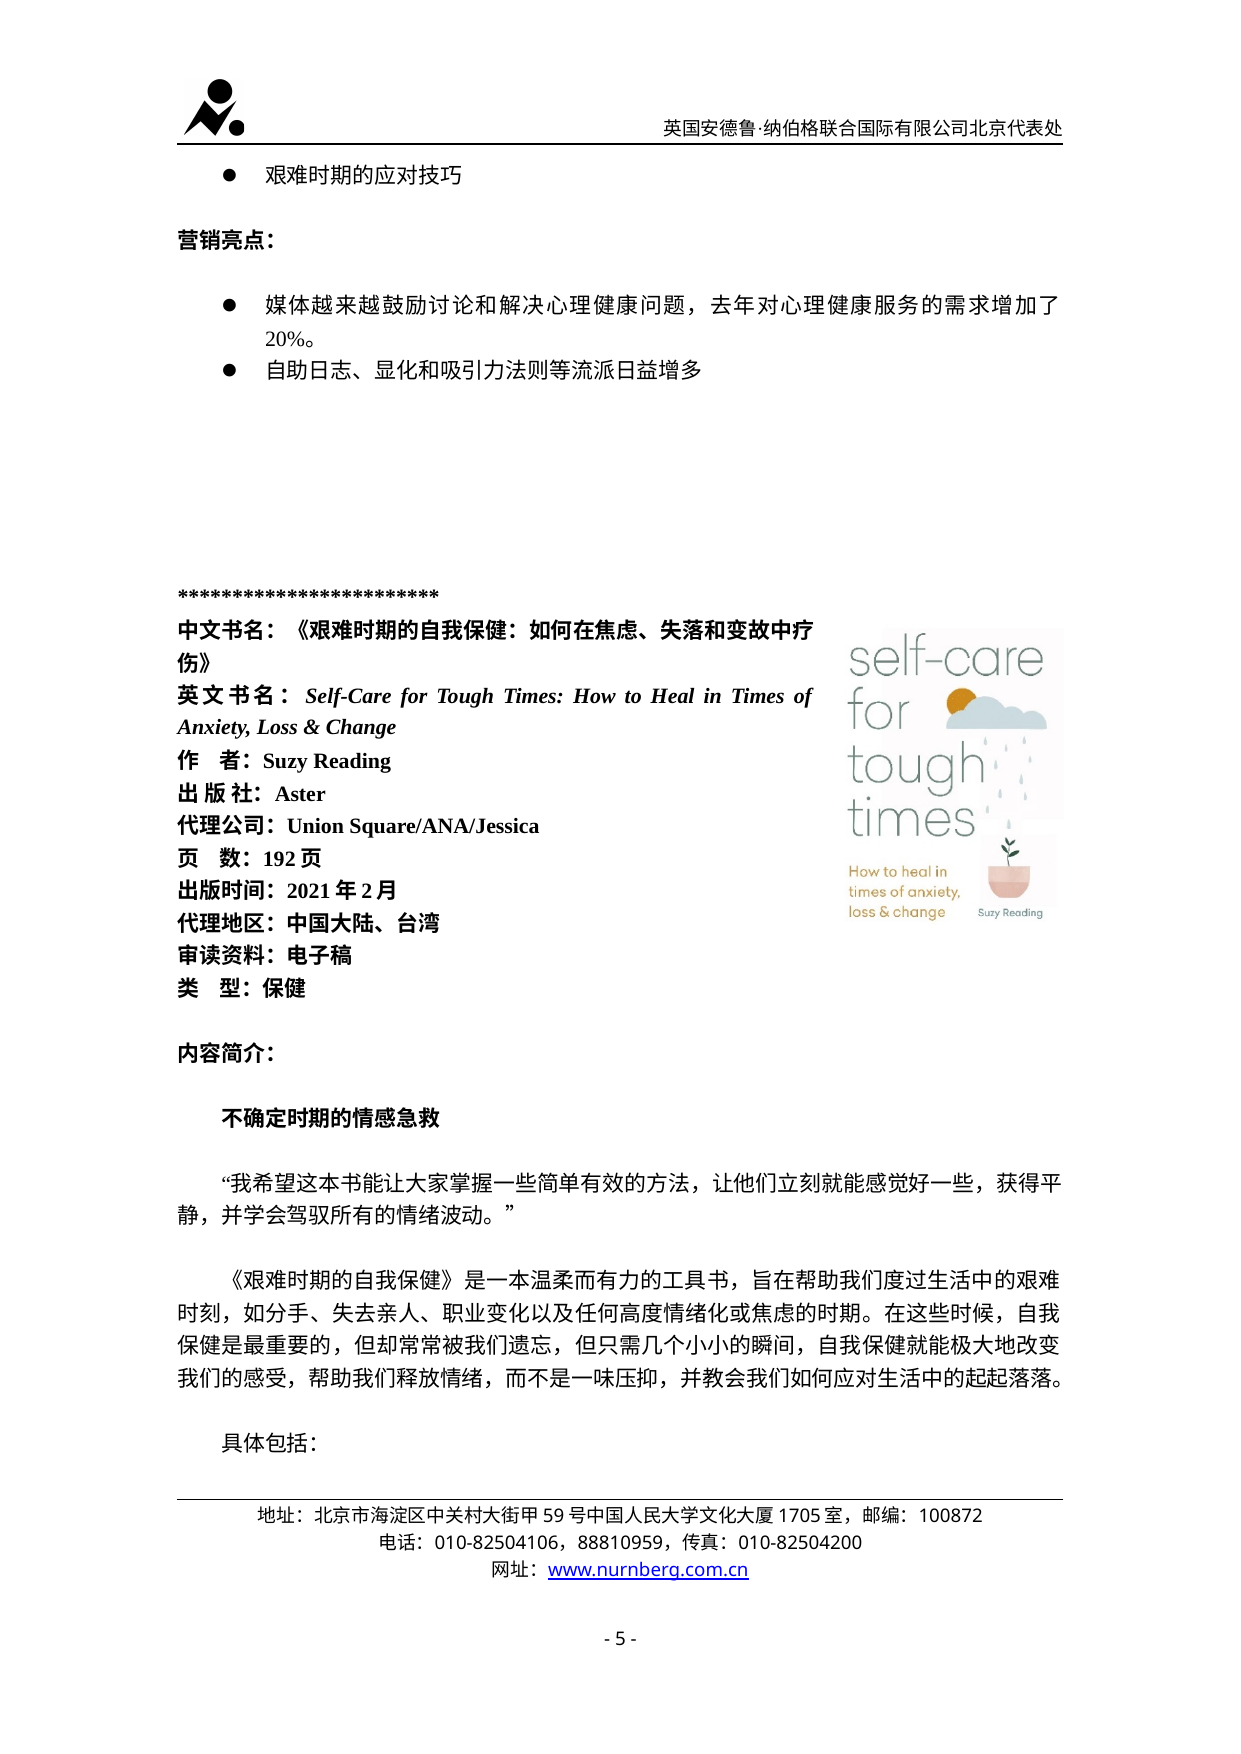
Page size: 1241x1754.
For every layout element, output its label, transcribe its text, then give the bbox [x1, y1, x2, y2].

list 自助日志、显化和吸引力法则等流派日益增多 [221, 353, 1063, 385]
text 《艰难时期的自我保健》是一本温柔而有力的工具书，旨在帮助我们度过生活中的艰难时刻，如分手、失去亲人、职业变化以及任何高度情绪化或焦虑的时期。在这些时候，自我保健是最重要的，但却常常被我们遗忘，但只需几个小小的瞬间，自我保健就能极大地改变我们的感受，帮助我们释放情绪，而不是一味压抑，并教会我们如何应对生活中的起起落落。 [177, 1263, 1063, 1393]
text 代理地区：中国大陆、台湾 [177, 905, 1063, 938]
text 作 者：Suzy Reading [177, 743, 834, 775]
picture [183, 79, 245, 136]
text 类 型：保健 [177, 970, 1063, 1003]
text 出版时间：2021年2月 [177, 873, 834, 905]
text 代理公司：Union Square/ANA/Jessica [177, 808, 834, 840]
text 内容简介： [177, 1035, 1063, 1068]
text ************************ [177, 580, 1063, 613]
text 英文书名：Self-Care for Tough Times: How to Heal in Times of Anxiety, Loss & Change [177, 678, 834, 743]
text 不确定时期的情感急救 [177, 1100, 1063, 1133]
text 中文书名：《艰难时期的自我保健：如何在焦虑、失落和变故中疗伤》 [177, 613, 834, 678]
list 艰难时期的应对技巧 [221, 158, 1063, 190]
text “我希望这本书能让大家掌握一些简单有效的方法，让他们立刻就能感觉好一些，获得平静，并学会驾驭所有的情绪波动。” [177, 1165, 1063, 1230]
text 页 数：192页 [177, 840, 834, 873]
text 审读资料：电子稿 [177, 938, 1063, 970]
list 媒体越来越鼓励讨论和解决心理健康问题，去年对心理健康服务的需求增加了20%。 [221, 288, 1063, 353]
text 营销亮点： [177, 223, 1063, 255]
picture [834, 613, 1064, 937]
text 出 版 社：Aster [177, 775, 834, 808]
text 具体包括： [177, 1425, 1063, 1458]
